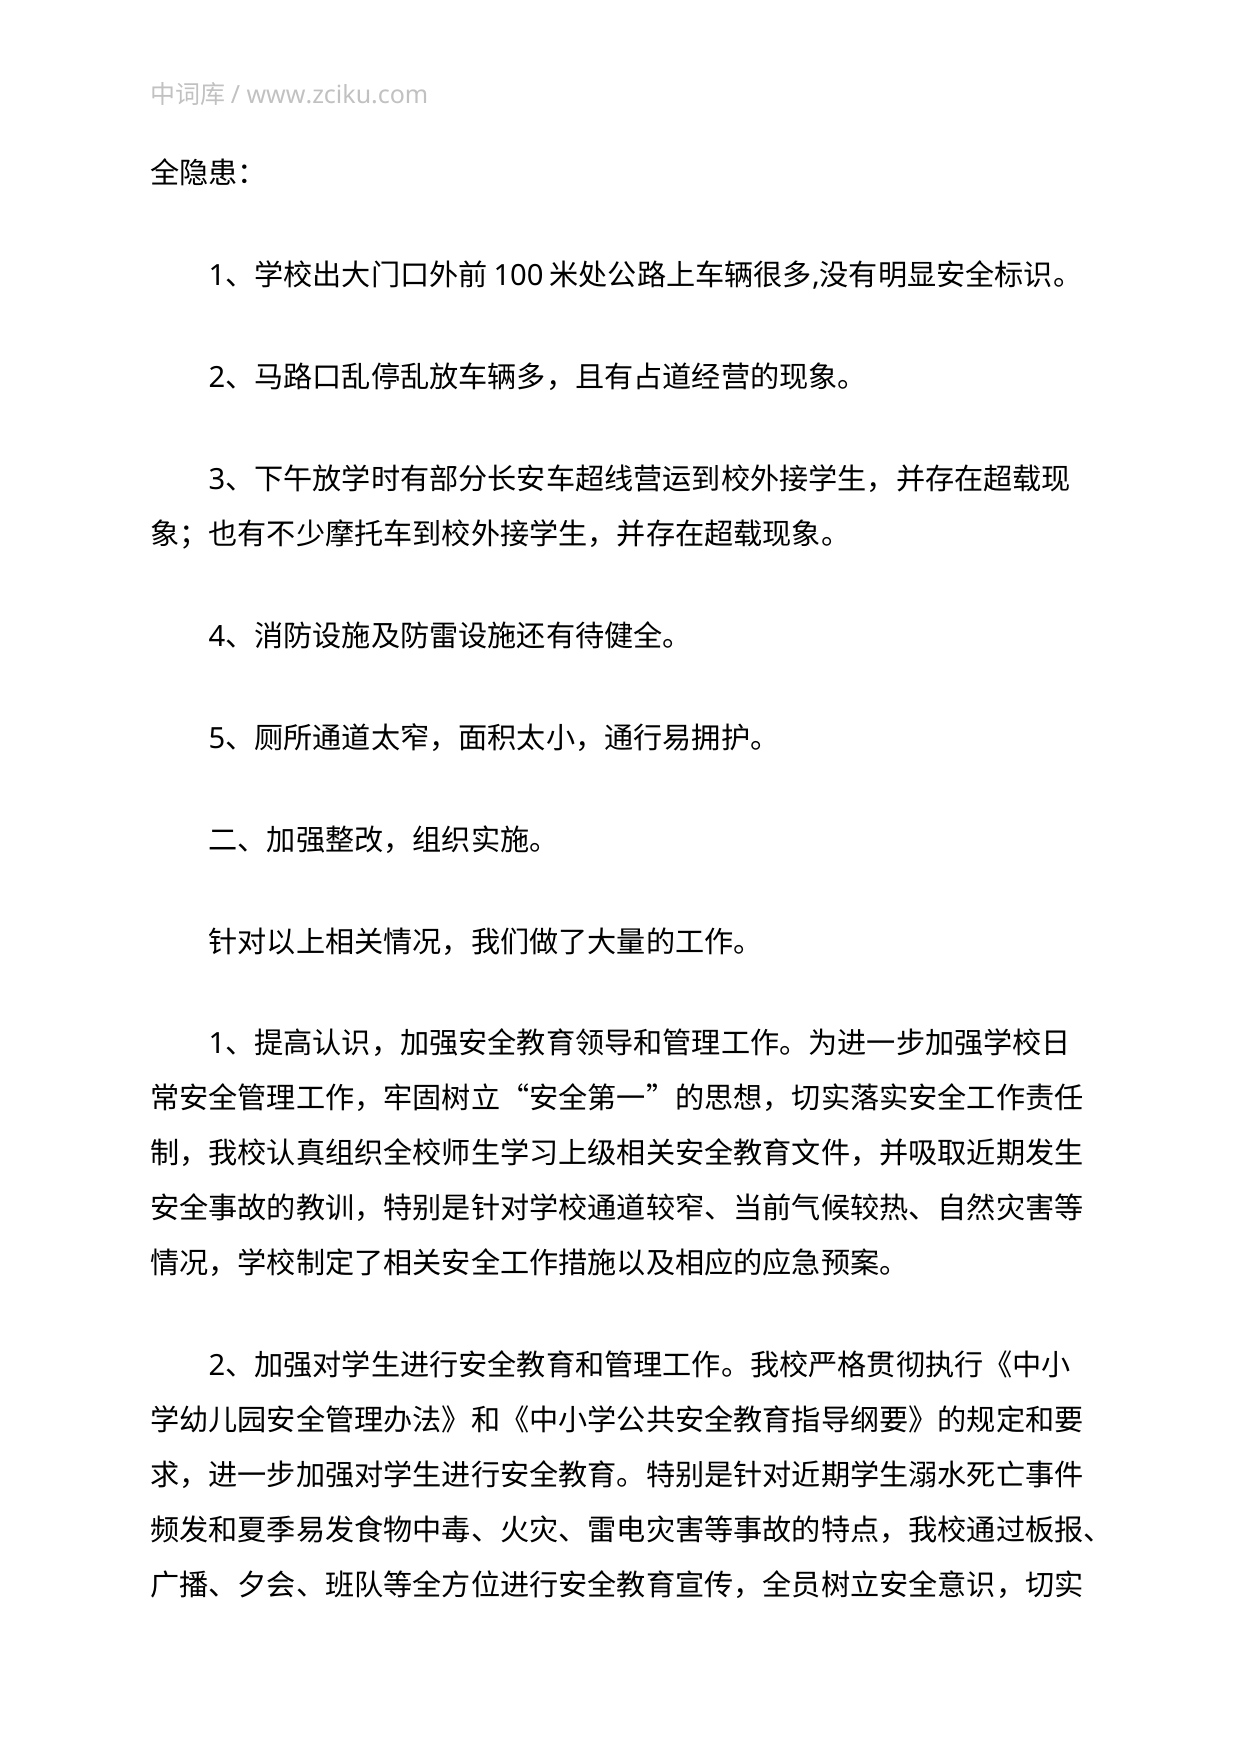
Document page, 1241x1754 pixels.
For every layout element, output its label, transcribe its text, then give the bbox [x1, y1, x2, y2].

text 1、学校出大门口外前100米处公路上车辆很多,没有明显安全标识。 [150, 252, 1090, 294]
text 3、下午放学时有部分长安车超线营运到校外接学生，并存在超载现象；也有不少摩托车到校外接学生，并存在超载现象。 [150, 456, 1090, 553]
text 针对以上相关情况，我们做了大量的工作。 [150, 918, 1090, 961]
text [150, 150, 1090, 192]
text 4、消防设施及防雷设施还有待健全。 [150, 612, 1090, 655]
text 2、马路口乱停乱放车辆多，且有占道经营的现象。 [150, 354, 1090, 396]
text 5、厕所通道太窄，面积太小，通行易拥护。 [150, 714, 1090, 757]
text 1、提高认识，加强安全教育领导和管理工作。为进一步加强学校日常安全管理工作，牢固树立“安全第一”的思想，切实落实安全工作责任制，我校认真组织全校师生学习上级相关安全教育文件，并吸取近期发生安全事故的教训，特别是针对学校通道较窄、当前气候较热、自然灾害等情况，学校制定了相关安全工作措施以及相应的应急预案。 [150, 1020, 1090, 1282]
text 二、加强整改，组织实施。 [150, 816, 1090, 859]
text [150, 1341, 1090, 1603]
